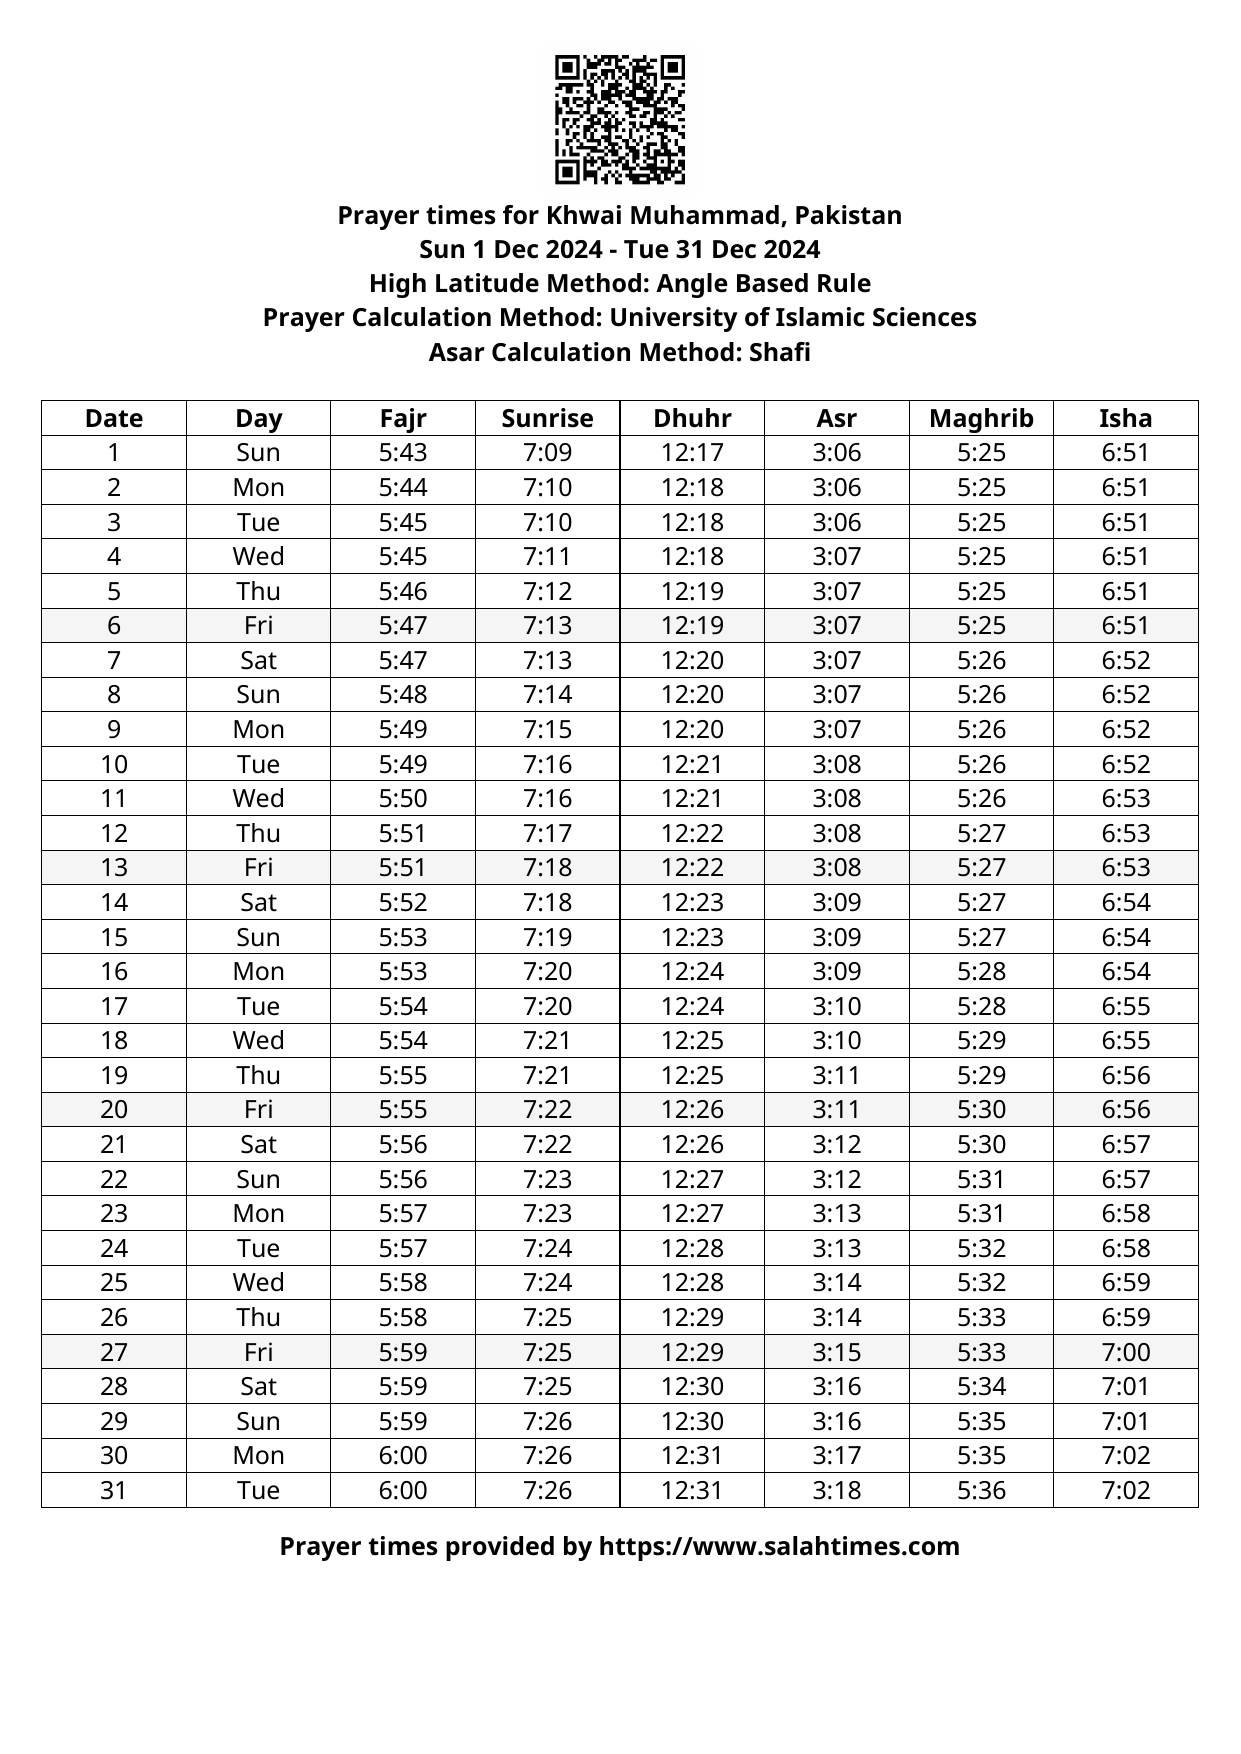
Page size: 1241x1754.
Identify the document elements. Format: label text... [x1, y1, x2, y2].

table_cell 5:34 [910, 1369, 1053, 1403]
table_cell Mon [187, 470, 330, 504]
table_cell 12:21 [621, 781, 764, 815]
table_cell 3:12 [765, 1127, 909, 1161]
table_cell 5:26 [910, 712, 1053, 746]
table_cell 6:51 [1054, 539, 1198, 573]
table_cell 5:43 [331, 436, 475, 469]
table_cell Thu [187, 816, 330, 849]
table_cell 6:57 [1054, 1162, 1198, 1195]
table_cell 5:27 [910, 920, 1053, 953]
table_cell 5:27 [910, 885, 1053, 919]
table_cell 6:55 [1054, 989, 1198, 1022]
table_cell 6 [42, 609, 186, 642]
table_cell 12:17 [621, 436, 764, 469]
table_cell 5:30 [910, 1127, 1053, 1161]
table_cell Fri [187, 851, 330, 884]
table_cell 5:53 [331, 920, 475, 953]
text Sun 1 Dec 2024 - Tue 31 Dec 2024 [42, 232, 1198, 266]
table_cell 5:28 [910, 954, 1053, 988]
table_cell 6:00 [331, 1439, 475, 1472]
table_cell 6:56 [1054, 1093, 1198, 1126]
table_cell 7:26 [476, 1404, 619, 1437]
table_cell 5:59 [331, 1369, 475, 1403]
table_cell 12:20 [621, 643, 764, 677]
table_cell 6:54 [1054, 885, 1198, 919]
table_cell 1 [42, 436, 186, 469]
table_cell 3:16 [765, 1369, 909, 1403]
table_cell 5:53 [331, 954, 475, 988]
table_cell 3:11 [765, 1058, 909, 1092]
table_cell 6:59 [1054, 1300, 1198, 1334]
table_cell 3:14 [765, 1266, 909, 1299]
table_cell 12:19 [621, 574, 764, 607]
table_cell 6:58 [1054, 1196, 1198, 1230]
table_cell 12:27 [621, 1196, 764, 1230]
table_cell 6:55 [1054, 1024, 1198, 1057]
table_cell 7:23 [476, 1196, 619, 1230]
table_cell 18 [42, 1024, 186, 1057]
table_cell 3:07 [765, 539, 909, 573]
table_cell 6:52 [1054, 678, 1198, 711]
table_cell Sun [187, 1404, 330, 1437]
table_cell 2 [42, 470, 186, 504]
table_cell 5:25 [910, 505, 1053, 538]
table_cell 7:23 [476, 1162, 619, 1195]
table_cell 21 [42, 1127, 186, 1161]
table_cell 7:25 [476, 1369, 619, 1403]
picture [542, 41, 699, 198]
table_cell Sun [187, 436, 330, 469]
table_cell 11 [42, 781, 186, 815]
table_cell 5:33 [910, 1300, 1053, 1334]
table_cell 9 [42, 712, 186, 746]
table_cell 7:21 [476, 1024, 619, 1057]
text High Latitude Method: Angle Based Rule [42, 266, 1198, 300]
table_cell 6:54 [1054, 954, 1198, 988]
table_cell 5:31 [910, 1162, 1053, 1195]
table_header Day [187, 401, 330, 434]
table_cell 3:07 [765, 643, 909, 677]
table_cell Wed [187, 1024, 330, 1057]
table_cell 8 [42, 678, 186, 711]
table_cell 6:51 [1054, 436, 1198, 469]
table_cell 3:07 [765, 609, 909, 642]
table_cell 7:18 [476, 851, 619, 884]
table_cell 7:00 [1054, 1335, 1198, 1368]
table_cell 12:28 [621, 1231, 764, 1264]
table_cell 5:51 [331, 851, 475, 884]
table_cell 6:59 [1054, 1266, 1198, 1299]
table_cell 5:46 [331, 574, 475, 607]
table_cell Mon [187, 1439, 330, 1472]
table_cell 12:18 [621, 539, 764, 573]
table_cell 3:18 [765, 1473, 909, 1507]
table_cell 5:27 [910, 816, 1053, 849]
table_cell 15 [42, 920, 186, 953]
table_cell 5:30 [910, 1093, 1053, 1126]
table_cell Thu [187, 1058, 330, 1092]
table_cell 3:08 [765, 781, 909, 815]
table_cell 12:18 [621, 470, 764, 504]
table_cell 3:07 [765, 678, 909, 711]
table_cell 5:25 [910, 436, 1053, 469]
table_cell Tue [187, 1473, 330, 1507]
table_cell 29 [42, 1404, 186, 1437]
table_cell 5:54 [331, 1024, 475, 1057]
table_cell 5:25 [910, 574, 1053, 607]
table_cell Mon [187, 954, 330, 988]
table_cell 5:59 [331, 1335, 475, 1368]
table_cell 5:56 [331, 1162, 475, 1195]
table_cell 7:01 [1054, 1404, 1198, 1437]
table_cell 5:36 [910, 1473, 1053, 1507]
table_cell 5:47 [331, 609, 475, 642]
table_header Date [42, 401, 186, 434]
table_cell 12:23 [621, 920, 764, 953]
table_cell 24 [42, 1231, 186, 1264]
table_cell 3:13 [765, 1231, 909, 1264]
table_cell 5:29 [910, 1058, 1053, 1092]
table_cell 3:15 [765, 1335, 909, 1368]
table_cell 22 [42, 1162, 186, 1195]
table_cell 14 [42, 885, 186, 919]
table_cell Tue [187, 505, 330, 538]
table_cell 12:31 [621, 1473, 764, 1507]
table_cell 5:31 [910, 1196, 1053, 1230]
table_cell 3:09 [765, 885, 909, 919]
table_cell Thu [187, 574, 330, 607]
table_cell 7:11 [476, 539, 619, 573]
table_cell 7:14 [476, 678, 619, 711]
table_cell 5:26 [910, 747, 1053, 780]
table_cell 12:18 [621, 505, 764, 538]
table_cell 7:20 [476, 989, 619, 1022]
table_cell 7:16 [476, 781, 619, 815]
table_cell 3:09 [765, 954, 909, 988]
table_cell 3:10 [765, 1024, 909, 1057]
table_cell 7:17 [476, 816, 619, 849]
table_cell 5:45 [331, 539, 475, 573]
table_cell 12:25 [621, 1058, 764, 1092]
text Prayer times for Khwai Muhammad, Pakistan [42, 198, 1198, 232]
table_cell 7 [42, 643, 186, 677]
table_cell 12:29 [621, 1335, 764, 1368]
table_cell 5:28 [910, 989, 1053, 1022]
table_cell 5:55 [331, 1058, 475, 1092]
text Prayer times provided by https://www.salahtimes.com [42, 1528, 1198, 1563]
table_header Maghrib [910, 401, 1053, 434]
table_cell 7:09 [476, 436, 619, 469]
table_cell Tue [187, 1231, 330, 1264]
table_cell Sat [187, 885, 330, 919]
table_cell Thu [187, 1300, 330, 1334]
table_header Asr [765, 401, 909, 434]
table_cell 5:25 [910, 609, 1053, 642]
table_header Isha [1054, 401, 1198, 434]
table_cell 3:14 [765, 1300, 909, 1334]
table_cell 12:26 [621, 1093, 764, 1126]
table_cell 3:09 [765, 920, 909, 953]
table_cell 20 [42, 1093, 186, 1126]
table_cell 3:06 [765, 436, 909, 469]
table_cell 12:23 [621, 885, 764, 919]
table_cell 5:26 [910, 781, 1053, 815]
table_cell 5:35 [910, 1439, 1053, 1472]
table_cell 12:19 [621, 609, 764, 642]
table_cell 19 [42, 1058, 186, 1092]
table_cell 28 [42, 1369, 186, 1403]
table_cell 3:10 [765, 989, 909, 1022]
table_cell 5:56 [331, 1127, 475, 1161]
table_cell 27 [42, 1335, 186, 1368]
table_cell 10 [42, 747, 186, 780]
table_cell Sat [187, 1127, 330, 1161]
table_cell Tue [187, 989, 330, 1022]
table_cell 7:10 [476, 505, 619, 538]
table_cell 5:49 [331, 747, 475, 780]
table_cell 6:57 [1054, 1127, 1198, 1161]
table_header Sunrise [476, 401, 619, 434]
table_cell 5:25 [910, 470, 1053, 504]
table_cell 7:12 [476, 574, 619, 607]
table_cell Sun [187, 920, 330, 953]
table_cell Wed [187, 781, 330, 815]
table_cell 6:00 [331, 1473, 475, 1507]
table_cell 3:17 [765, 1439, 909, 1472]
table_cell 6:56 [1054, 1058, 1198, 1092]
table_cell 3 [42, 505, 186, 538]
table_cell 12:27 [621, 1162, 764, 1195]
table_cell 7:21 [476, 1058, 619, 1092]
table_cell 7:25 [476, 1335, 619, 1368]
table_cell 7:24 [476, 1266, 619, 1299]
table_cell 5:26 [910, 678, 1053, 711]
table_cell Sat [187, 643, 330, 677]
table_cell 5:58 [331, 1300, 475, 1334]
table_cell Fri [187, 1335, 330, 1368]
table_cell 3:12 [765, 1162, 909, 1195]
table_cell Mon [187, 1196, 330, 1230]
table_cell 6:53 [1054, 816, 1198, 849]
table_cell 5:27 [910, 851, 1053, 884]
table_cell 5:51 [331, 816, 475, 849]
table_cell 6:52 [1054, 643, 1198, 677]
table_cell 6:54 [1054, 920, 1198, 953]
table_cell 7:13 [476, 609, 619, 642]
table_cell 5:32 [910, 1266, 1053, 1299]
table_cell 7:16 [476, 747, 619, 780]
table_cell 6:58 [1054, 1231, 1198, 1264]
table_cell 16 [42, 954, 186, 988]
table_cell 3:13 [765, 1196, 909, 1230]
table_cell Sun [187, 1162, 330, 1195]
table_cell 7:22 [476, 1093, 619, 1126]
table_cell 5:59 [331, 1404, 475, 1437]
table_cell 5:32 [910, 1231, 1053, 1264]
table_cell Sun [187, 678, 330, 711]
table_cell 3:07 [765, 574, 909, 607]
table_cell 3:07 [765, 712, 909, 746]
table_cell 7:19 [476, 920, 619, 953]
table_cell 5:29 [910, 1024, 1053, 1057]
table_cell 12:22 [621, 816, 764, 849]
table_cell 12:24 [621, 954, 764, 988]
table_cell 12:20 [621, 678, 764, 711]
table_cell 5:44 [331, 470, 475, 504]
table_cell Fri [187, 1093, 330, 1126]
table_cell 5:54 [331, 989, 475, 1022]
table_cell 5:55 [331, 1093, 475, 1126]
table_cell 26 [42, 1300, 186, 1334]
table_cell 7:15 [476, 712, 619, 746]
table_cell 5:35 [910, 1404, 1053, 1437]
table_cell 3:11 [765, 1093, 909, 1126]
table_cell Mon [187, 712, 330, 746]
table_cell 5:25 [910, 539, 1053, 573]
table_cell 23 [42, 1196, 186, 1230]
table_cell Sat [187, 1369, 330, 1403]
table_cell 6:51 [1054, 470, 1198, 504]
table_cell 12:26 [621, 1127, 764, 1161]
table_cell 30 [42, 1439, 186, 1472]
table_cell 5:45 [331, 505, 475, 538]
table_cell 3:06 [765, 505, 909, 538]
table_cell 12:31 [621, 1439, 764, 1472]
table_cell 7:25 [476, 1300, 619, 1334]
table_cell 6:51 [1054, 505, 1198, 538]
table_cell 7:02 [1054, 1473, 1198, 1507]
table_cell 5:26 [910, 643, 1053, 677]
table_cell 7:18 [476, 885, 619, 919]
table_cell 3:06 [765, 470, 909, 504]
table_cell 12:20 [621, 712, 764, 746]
table_cell 7:26 [476, 1439, 619, 1472]
table_cell Wed [187, 1266, 330, 1299]
table_cell 6:53 [1054, 781, 1198, 815]
table_cell 3:16 [765, 1404, 909, 1437]
table_cell 12:30 [621, 1369, 764, 1403]
text Asar Calculation Method: Shafi [42, 334, 1198, 368]
table_header Dhuhr [621, 401, 764, 434]
table_cell 25 [42, 1266, 186, 1299]
table_cell 12:21 [621, 747, 764, 780]
table_cell 7:22 [476, 1127, 619, 1161]
table_cell 12:29 [621, 1300, 764, 1334]
table_cell 12:25 [621, 1024, 764, 1057]
table_cell 7:10 [476, 470, 619, 504]
table_cell 12 [42, 816, 186, 849]
table_cell 5 [42, 574, 186, 607]
table_cell 7:02 [1054, 1439, 1198, 1472]
table_cell 7:20 [476, 954, 619, 988]
table_cell 3:08 [765, 747, 909, 780]
table_cell 12:30 [621, 1404, 764, 1437]
table_cell 17 [42, 989, 186, 1022]
table_cell 5:57 [331, 1231, 475, 1264]
table_cell 5:49 [331, 712, 475, 746]
table_cell 6:53 [1054, 851, 1198, 884]
table_cell Wed [187, 539, 330, 573]
table_cell 12:24 [621, 989, 764, 1022]
table_cell 5:58 [331, 1266, 475, 1299]
table_cell 6:52 [1054, 712, 1198, 746]
table_cell 3:08 [765, 851, 909, 884]
table_cell 5:33 [910, 1335, 1053, 1368]
table_cell 13 [42, 851, 186, 884]
table_cell 6:52 [1054, 747, 1198, 780]
table_header Fajr [331, 401, 475, 434]
table_cell 12:28 [621, 1266, 764, 1299]
table_cell 31 [42, 1473, 186, 1507]
table_cell Tue [187, 747, 330, 780]
table_cell 4 [42, 539, 186, 573]
table_cell 3:08 [765, 816, 909, 849]
table_cell 5:57 [331, 1196, 475, 1230]
table_cell 7:26 [476, 1473, 619, 1507]
table_cell 5:52 [331, 885, 475, 919]
table_cell 12:22 [621, 851, 764, 884]
table_cell 5:47 [331, 643, 475, 677]
text Prayer Calculation Method: University of Islamic Sciences [42, 300, 1198, 334]
table_cell Fri [187, 609, 330, 642]
table_cell 6:51 [1054, 574, 1198, 607]
table_cell 5:48 [331, 678, 475, 711]
table_cell 7:13 [476, 643, 619, 677]
table_cell 7:01 [1054, 1369, 1198, 1403]
table_cell 7:24 [476, 1231, 619, 1264]
table_cell 5:50 [331, 781, 475, 815]
table_cell 6:51 [1054, 609, 1198, 642]
